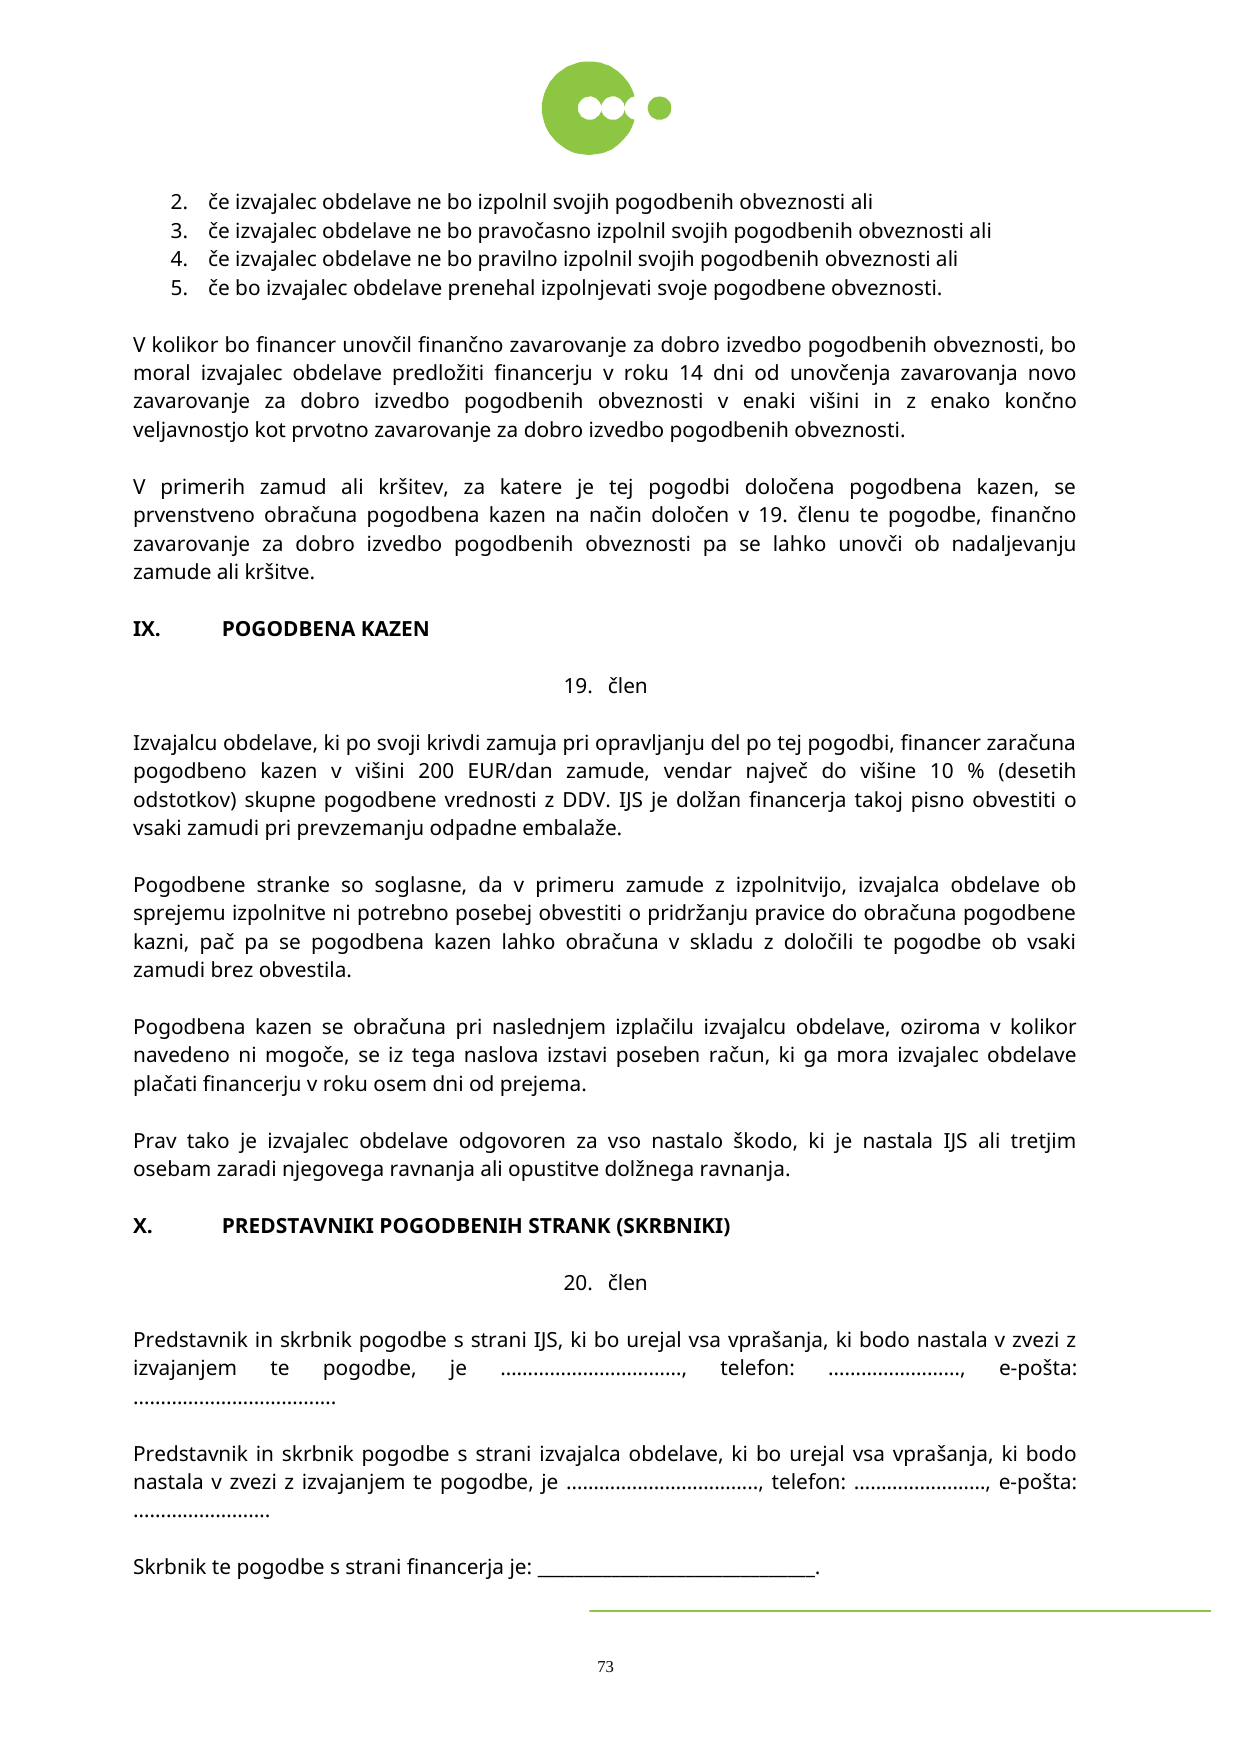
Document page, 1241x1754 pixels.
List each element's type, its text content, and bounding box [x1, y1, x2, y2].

list če izvajalec obdelave ne bo pravilno izpolnil svojih pogodbenih obveznosti ali [170, 244, 1078, 273]
text Prav tako je izvajalec obdelave odgovoren za vso nastalo škodo, ki je nastala IJS ali tretjim osebam zaradi njegovega ravnanja ali opustitve dolžnega ravnanja. [133, 1126, 1078, 1183]
list člen [133, 671, 1078, 699]
text V kolikor bo financer unovčil finančno zavarovanje za dobro izvedbo pogodbenih obveznosti, bo moral izvajalec obdelave predložiti financerju v roku 14 dni od unovčenja zavarovanja novo zavarovanje za dobro izvedbo pogodbenih obveznosti v enaki višini in z enako končno veljavnostjo kot prvotno zavarovanje za dobro izvedbo pogodbenih obveznosti. [133, 330, 1078, 443]
list če bo izvajalec obdelave prenehal izpolnjevati svoje pogodbene obveznosti. [170, 273, 1078, 301]
list če izvajalec obdelave ne bo izpolnil svojih pogodbenih obveznosti ali [170, 187, 1078, 216]
text Pogodbene stranke so soglasne, da v primeru zamude z izpolnitvijo, izvajalca obdelave ob sprejemu izpolnitve ni potrebno posebej obvestiti o pridržanju pravice do obračuna pogodbene kazni, pač pa se pogodbena kazen lahko obračuna v skladu z določili te pogodbe ob vsaki zamudi brez obvestila. [133, 870, 1078, 984]
list POGODBENA KAZEN [133, 614, 1078, 642]
text Predstavnik in skrbnik pogodbe s strani IJS, ki bo urejal vsa vprašanja, ki bodo nastala v zvezi z izvajanjem te pogodbe, je ……………………………, telefon: ……………………, e-pošta: ………………………………. [133, 1325, 1078, 1410]
text Pogodbena kazen se obračuna pri naslednjem izplačilu izvajalcu obdelave, oziroma v kolikor navedeno ni mogoče, se iz tega naslova izstavi poseben račun, ki ga mora izvajalec obdelave plačati financerju v roku osem dni od prejema. [133, 1012, 1078, 1097]
list člen [133, 1268, 1078, 1297]
text Skrbnik te pogodbe s strani financerja je: ______________________________. [133, 1552, 1078, 1581]
text Izvajalcu obdelave, ki po svoji krivdi zamuja pri opravljanju del po tej pogodbi, financer zaračuna pogodbeno kazen v višini 200 EUR/dan zamude, vendar največ do višine 10 % (desetih odstotkov) skupne pogodbene vrednosti z DDV. IJS je dolžan financerja takoj pisno obvestiti o vsaki zamudi pri prevzemanju odpadne embalaže. [133, 728, 1078, 842]
list če izvajalec obdelave ne bo pravočasno izpolnil svojih pogodbenih obveznosti ali [170, 216, 1078, 244]
text Predstavnik in skrbnik pogodbe s strani izvajalca obdelave, ki bo urejal vsa vprašanja, ki bodo nastala v zvezi z izvajanjem te pogodbe, je …………………………….., telefon: ……………………, e-pošta: ……………………. [133, 1439, 1078, 1524]
list PREDSTAVNIKI POGODBENIH STRANK (SKRBNIKI) [133, 1211, 1078, 1240]
text V primerih zamud ali kršitev, za katere je tej pogodbi določena pogodbena kazen, se prvenstveno obračuna pogodbena kazen na način določen v 19. členu te pogodbe, finančno zavarovanje za dobro izvedbo pogodbenih obveznosti pa se lahko unovči ob nadaljevanju zamude ali kršitve. [133, 472, 1078, 586]
